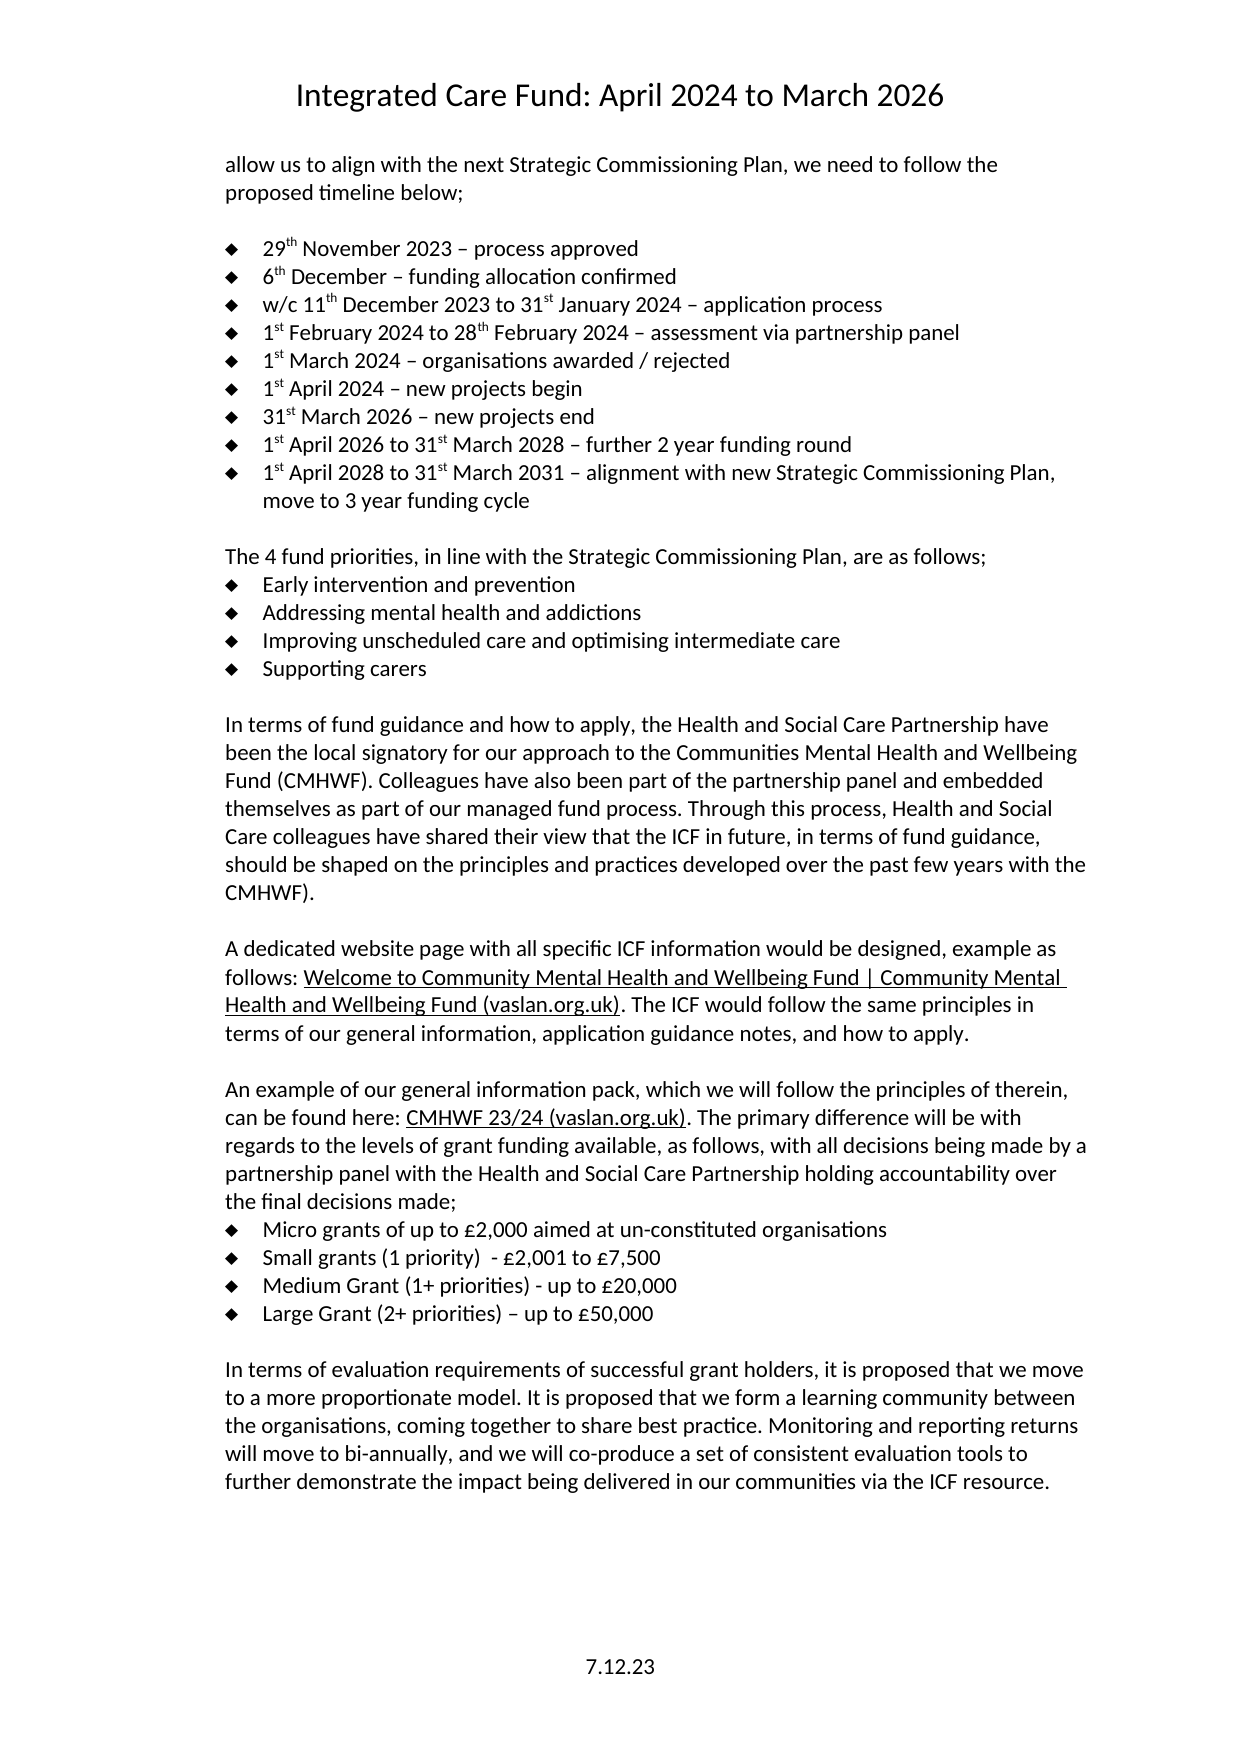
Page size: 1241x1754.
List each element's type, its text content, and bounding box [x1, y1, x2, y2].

list Small grants (1 priority) - £2,001 to £7,500 [225, 1243, 1090, 1271]
text An example of our general information pack, which we will follow the principles of therein, can be found here: CMHWF 23/24 (vaslan.org.uk). The primary difference will be with regards to the levels of grant funding available, as follows, with all decisions being made by a partnership panel with the Health and Social Care Partnership holding accountability over the final decisions made; [225, 1075, 1090, 1215]
list Supporting carers [225, 654, 1090, 682]
list 1st April 2024 – new projects begin [225, 374, 1090, 402]
text In terms of evaluation requirements of successful grant holders, it is proposed that we move to a more proportionate model. It is proposed that we form a learning community between the organisations, coming together to share best practice. Monitoring and reporting returns will move to bi-annually, and we will co-produce a set of consistent evaluation tools to further demonstrate the impact being delivered in our communities via the ICF resource. [150, 1355, 1090, 1495]
list w/c 11th December 2023 to 31st January 2024 – application process [225, 290, 1090, 318]
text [150, 150, 1090, 206]
list Improving unscheduled care and optimising intermediate care [225, 626, 1090, 654]
list 29th November 2023 – process approved [225, 234, 1090, 262]
list 1st February 2024 to 28th February 2024 – assessment via partnership panel [225, 318, 1090, 346]
list Micro grants of up to £2,000 aimed at un-constituted organisations [225, 1215, 1090, 1243]
text The 4 fund priorities, in line with the Strategic Commissioning Plan, are as follows; [150, 542, 1090, 570]
text In terms of fund guidance and how to apply, the Health and Social Care Partnership have been the local signatory for our approach to the Communities Mental Health and Wellbeing Fund (CMHWF). Colleagues have also been part of the partnership panel and embedded themselves as part of our managed fund process. Through this process, Health and Social Care colleagues have shared their view that the ICF in future, in terms of fund guidance, should be shaped on the principles and practices developed over the past few years with the CMHWF). [150, 710, 1090, 907]
text A dedicated website page with all specific ICF information would be designed, example as follows: Welcome to Community Mental Health and Wellbeing Fund | Community Mental Health and Wellbeing Fund (vaslan.org.uk). The ICF would follow the same principles in terms of our general information, application guidance notes, and how to apply. [150, 934, 1090, 1047]
list Addressing mental health and addictions [225, 598, 1090, 626]
list Large Grant (2+ priorities) – up to £50,000 [225, 1299, 1090, 1327]
list 6th December – funding allocation confirmed [225, 262, 1090, 290]
list 1st March 2024 – organisations awarded / rejected [225, 346, 1090, 374]
list 1st April 2026 to 31st March 2028 – further 2 year funding round [225, 430, 1090, 458]
list Medium Grant (1+ priorities) - up to £20,000 [225, 1271, 1090, 1299]
list 31st March 2026 – new projects end [225, 402, 1090, 430]
list Early intervention and prevention [225, 570, 1090, 598]
list 1st April 2028 to 31st March 2031 – alignment with new Strategic Commissioning Plan, move to 3 year funding cycle [225, 458, 1090, 514]
